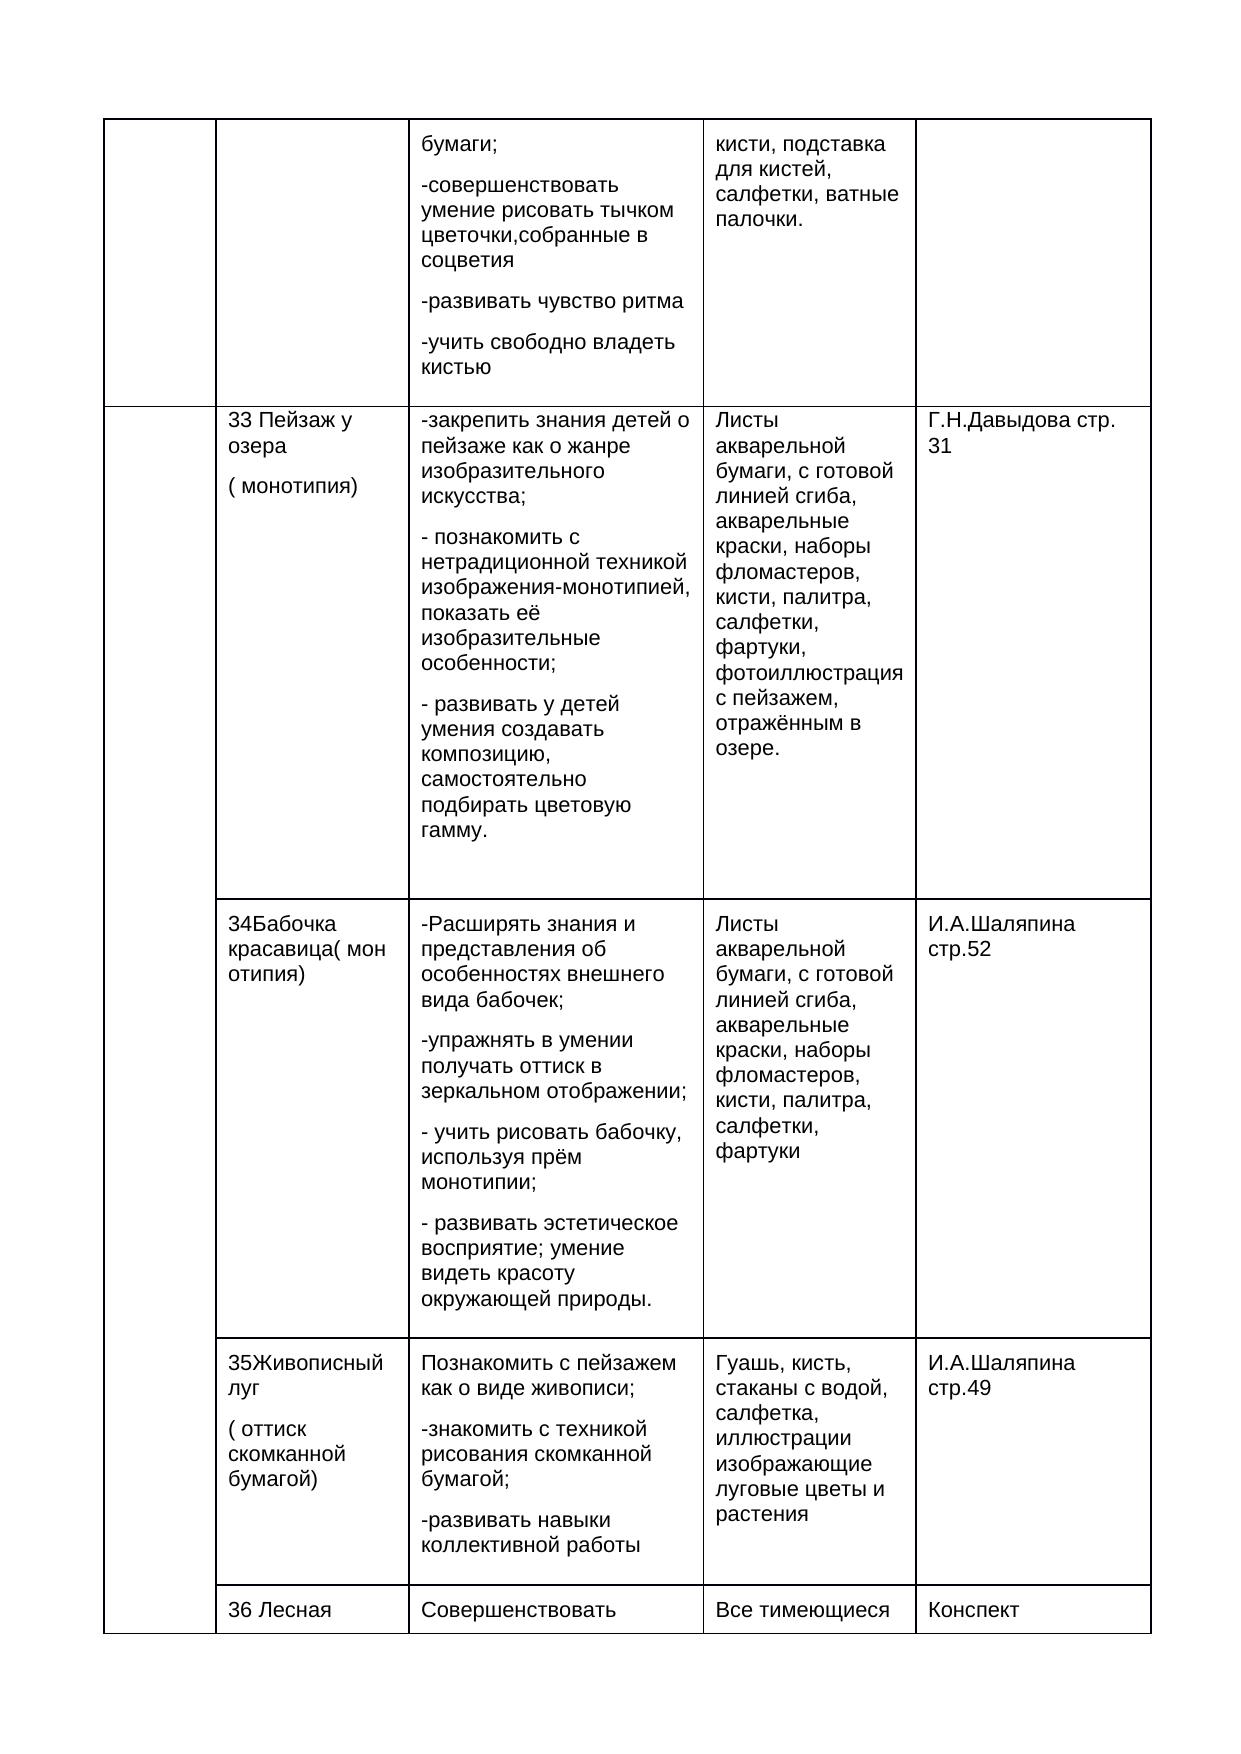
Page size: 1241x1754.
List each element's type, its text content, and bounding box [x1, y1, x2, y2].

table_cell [704, 1586, 915, 1633]
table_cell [410, 120, 703, 406]
table_cell И.А.Шаляпина стр.49 [917, 1339, 1150, 1584]
table_cell Конспект [917, 1586, 1150, 1633]
table_cell И.А.Шаляпина стр.52 [917, 900, 1150, 1337]
table_cell Г.Н.Давыдова стр. 31 [917, 407, 1150, 898]
table_cell -Расширять знания и представления об особенностях внешнего вида бабочек; -упражнять в умении получать оттиск в зеркальном отображении; - учить рисовать бабочку, используя прём монотипии; - развивать эстетическое восприятие; умение видеть красоту окружающей природы. [410, 900, 703, 1337]
table_cell Листы акварельной бумаги, с готовой линией сгиба, акварельные краски, наборы фломастеров, кисти, палитра, салфетки, фартуки [704, 900, 915, 1337]
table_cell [410, 1586, 703, 1633]
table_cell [917, 120, 1150, 406]
table_cell Познакомить с пейзажем как о виде живописи; -знакомить с техникой рисования скомканной бумагой; -развивать навыки коллективной работы [410, 1339, 703, 1584]
table_cell 34Бабочка красавица( монотипия) [217, 900, 408, 1337]
table_cell Гуашь, кисть, стаканы с водой, салфетка, иллюстрации изображающие луговые цветы и растения [704, 1339, 915, 1584]
table_cell [105, 407, 215, 1633]
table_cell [217, 1586, 408, 1633]
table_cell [217, 120, 408, 406]
table_cell 35Живописный луг ( оттиск скомканной бумагой) [217, 1339, 408, 1584]
table_cell -закрепить знания детей о пейзаже как о жанре изобразительного искусства; - познакомить с нетрадиционной техникой изображения-монотипией, показать её изобразительные особенности; - развивать у детей умения создавать композицию, самостоятельно подбирать цветовую гамму. [410, 407, 703, 898]
table_cell 33 Пейзаж у озера ( монотипия) [217, 407, 408, 898]
table_cell Листы акварельной бумаги, с готовой линией сгиба, акварельные краски, наборы фломастеров, кисти, палитра, салфетки, фартуки, фотоиллюстрация с пейзажем, отражённым в озере. [704, 407, 915, 898]
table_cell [704, 120, 915, 406]
